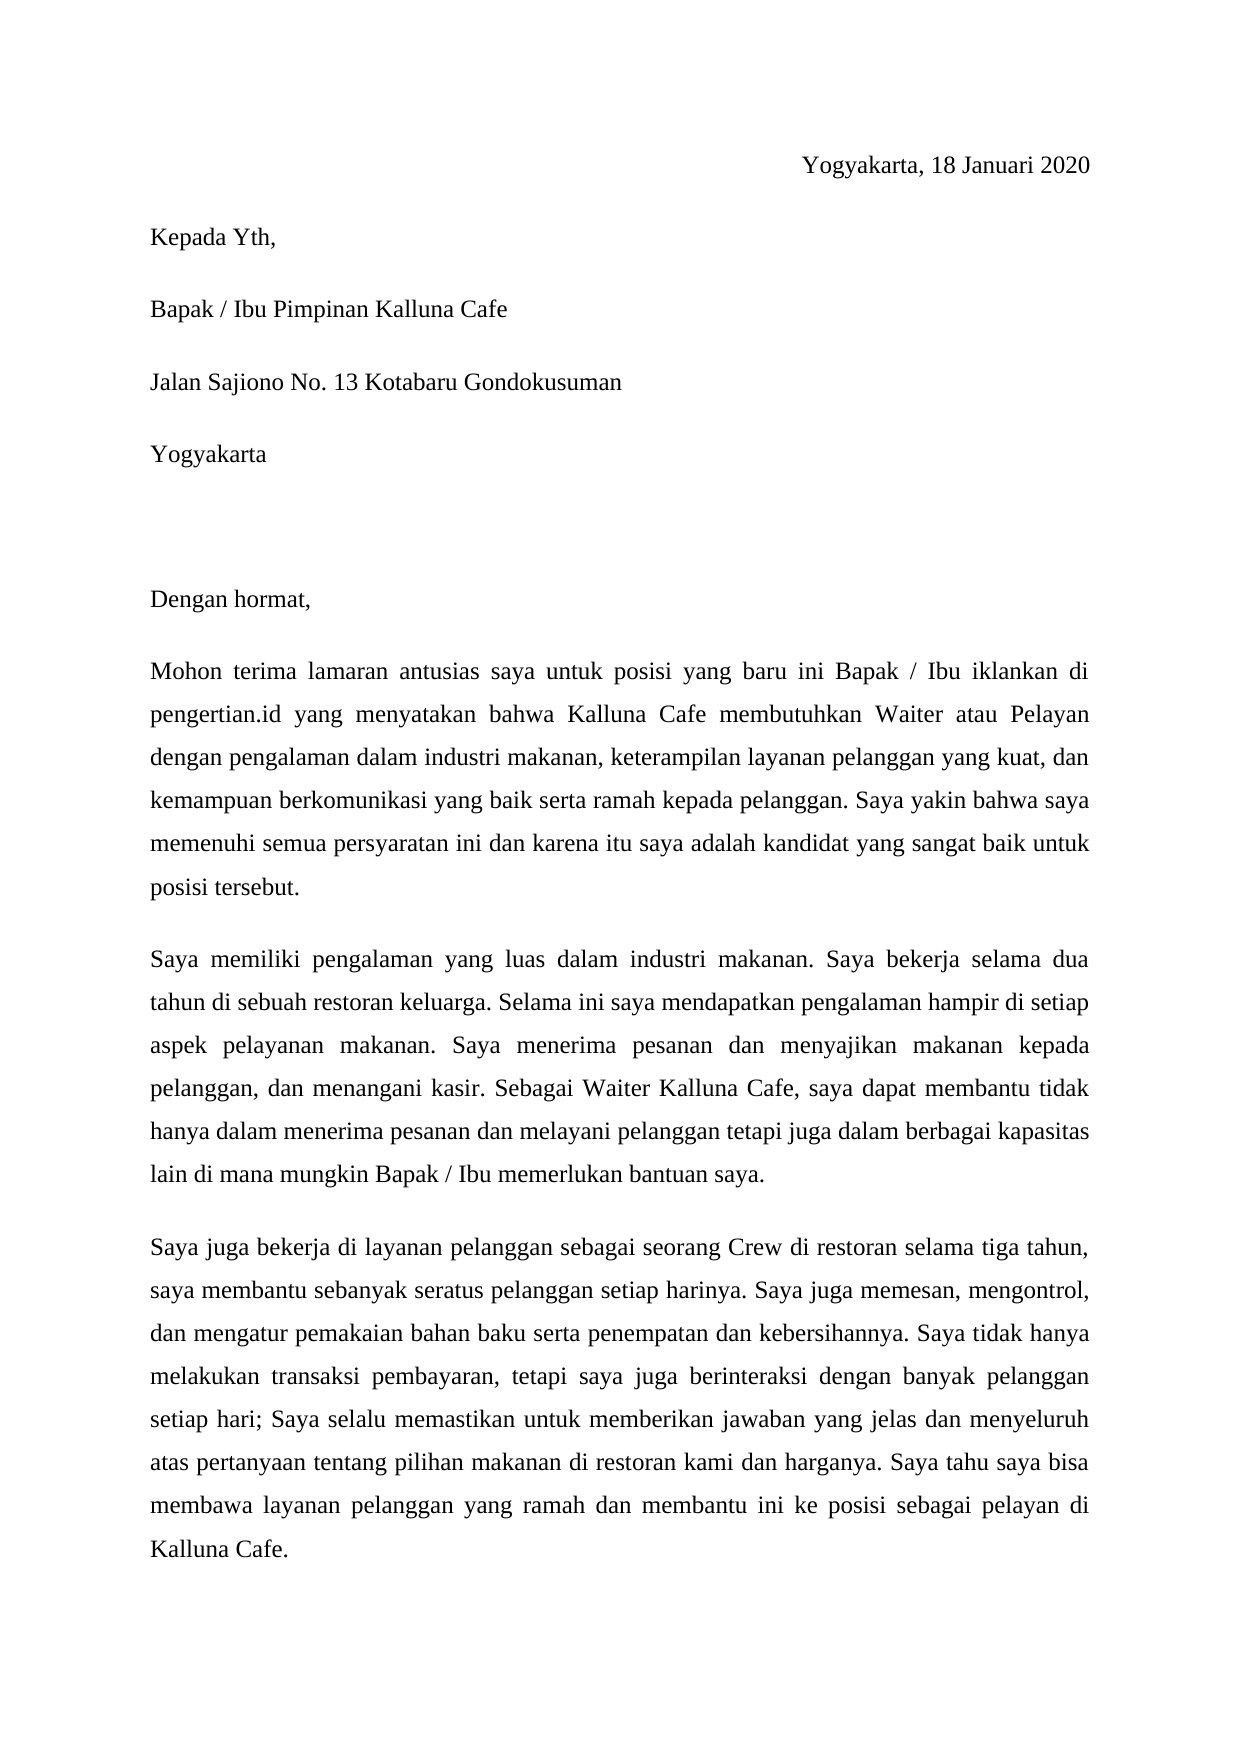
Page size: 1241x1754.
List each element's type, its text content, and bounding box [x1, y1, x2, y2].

text Jalan Sajiono No. 13 Kotabaru Gondokusuman [150, 367, 1090, 396]
text Yogyakarta, 18 Januari 2020 [150, 150, 1090, 179]
text Bapak / Ibu Pimpinan Kalluna Cafe [150, 294, 1090, 323]
text Saya memiliki pengalaman yang luas dalam industri makanan. Saya bekerja selama dua tahun di sebuah restoran keluarga. Selama ini saya mendapatkan pengalaman hampir di setiap aspek pelayanan makanan. Saya menerima pesanan dan menyajikan makanan kepada pelanggan, dan menangani kasir. Sebagai Waiter Kalluna Cafe, saya dapat membantu tidak hanya dalam menerima pesanan dan melayani pelanggan tetapi juga dalam berbagai kapasitas lain di mana mungkin Bapak / Ibu memerlukan bantuan saya. [150, 944, 1090, 1188]
text Saya juga bekerja di layanan pelanggan sebagai seorang Crew di restoran selama tiga tahun, saya membantu sebanyak seratus pelanggan setiap harinya. Saya juga memesan, mengontrol, dan mengatur pemakaian bahan baku serta penempatan dan kebersihannya. Saya tidak hanya melakukan transaksi pembayaran, tetapi saya juga berinteraksi dengan banyak pelanggan setiap hari; Saya selalu memastikan untuk memberikan jawaban yang jelas dan menyeluruh atas pertanyaan tentang pilihan makanan di restoran kami dan harganya. Saya tahu saya bisa membawa layanan pelanggan yang ramah dan membantu ini ke posisi sebagai pelayan di Kalluna Cafe. [150, 1232, 1090, 1562]
text Kepada Yth, [150, 222, 1090, 251]
text Yogyakarta [150, 439, 1090, 468]
text Mohon terima lamaran antusias saya untuk posisi yang baru ini Bapak / Ibu iklankan di pengertian.id yang menyatakan bahwa Kalluna Cafe membutuhkan Waiter atau Pelayan dengan pengalaman dalam industri makanan, keterampilan layanan pelanggan yang kuat, dan kemampuan berkomunikasi yang baik serta ramah kepada pelanggan. Saya yakin bahwa saya memenuhi semua persyaratan ini dan karena itu saya adalah kandidat yang sangat baik untuk posisi tersebut. [150, 656, 1090, 900]
text Dengan hormat, [150, 584, 1090, 612]
